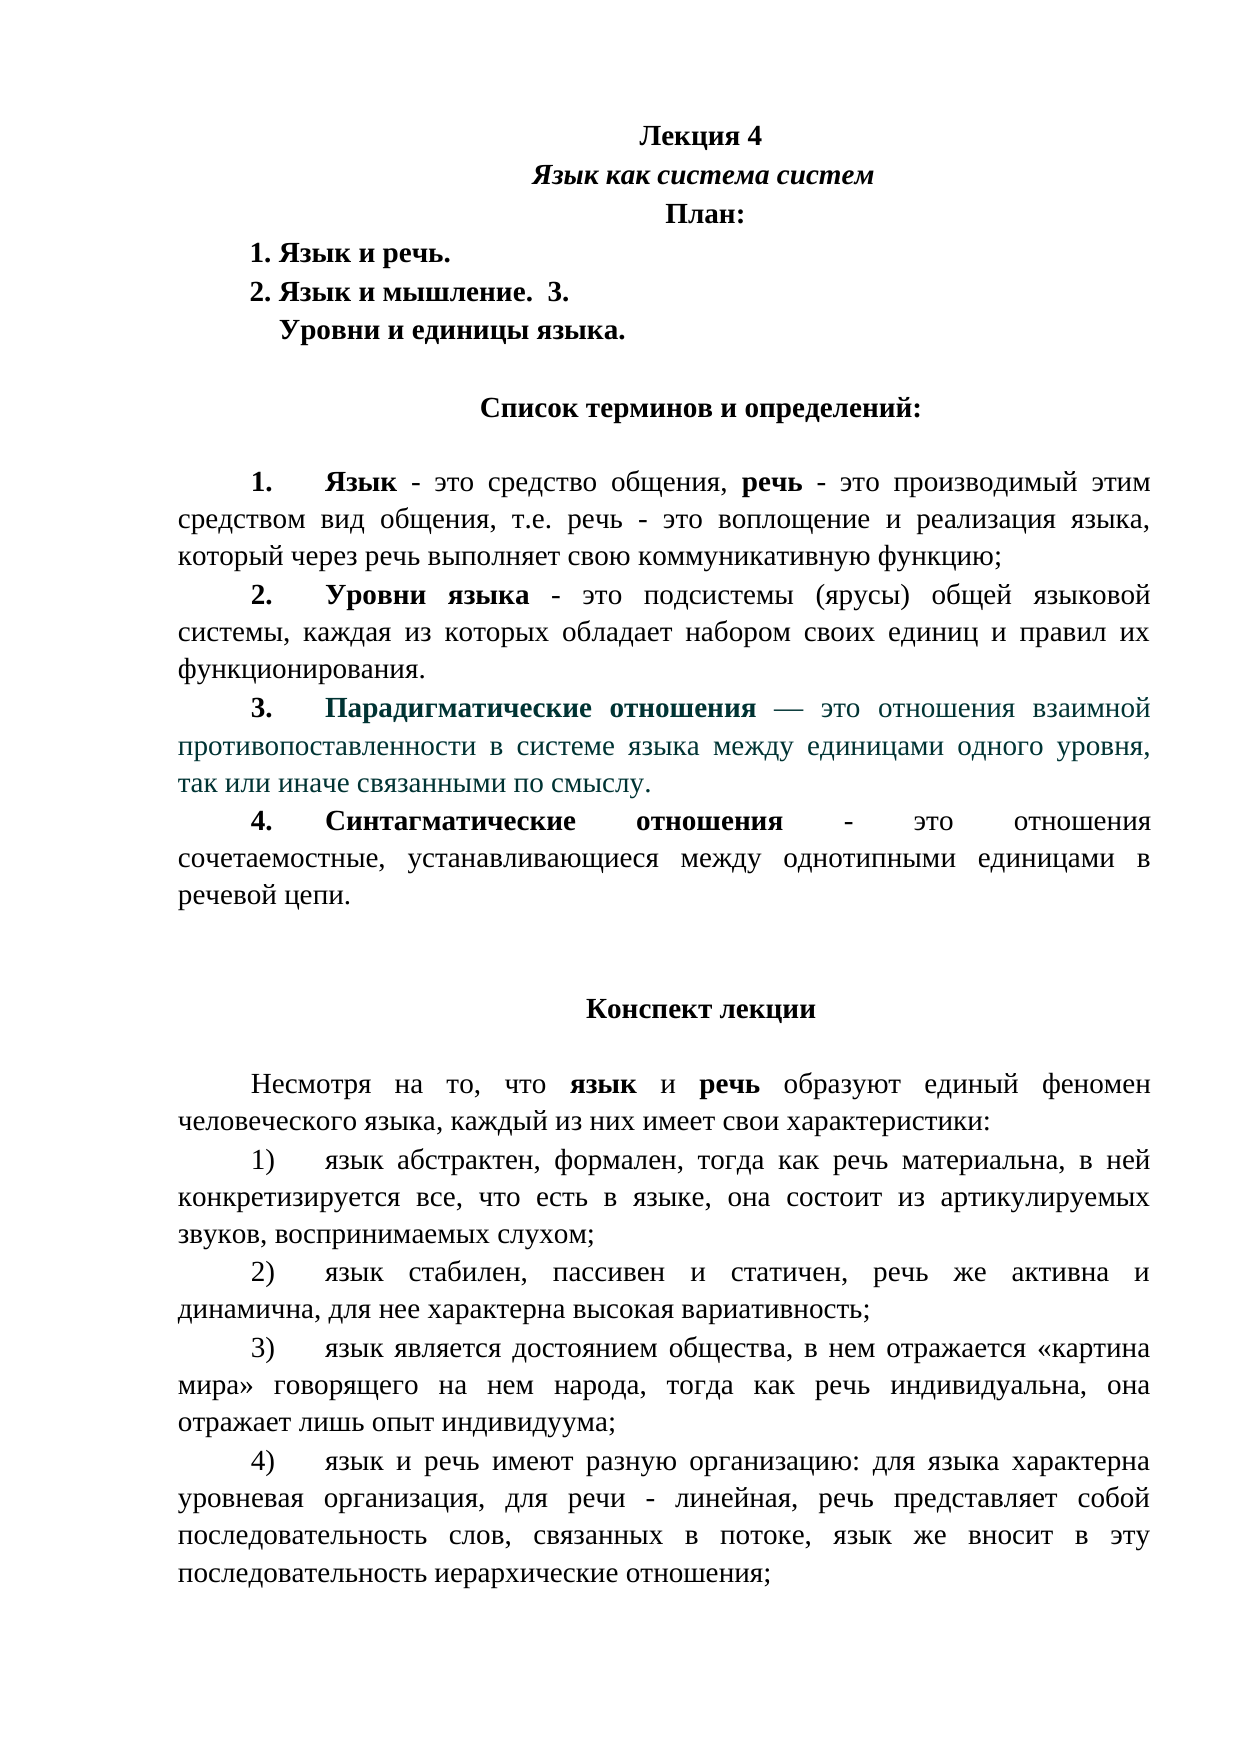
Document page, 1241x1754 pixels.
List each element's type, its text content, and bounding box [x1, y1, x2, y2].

list Уровни языка - это подсистемы (ярусы) общей языковой системы, каждая из которых обладает набором своих единиц и правил их функционирования. [178, 577, 1151, 685]
text Список терминов и определений: [251, 390, 1151, 424]
list Язык и речь. [249, 235, 626, 268]
list язык стабилен, пассивен и статичен, речь же активна и динамична, для нее характерна высокая вариативность; [178, 1254, 1151, 1325]
text Конспект лекции [251, 991, 1151, 1025]
list Язык - это средство общения, речь - это производимый этим средством вид общения, т.е. речь - это воплощение и реализация языка, который через речь выполняет свою коммуникативную функцию; [178, 464, 1151, 572]
list язык является достоянием общества, в нем отражается «картина мира» говорящего на нем народа, тогда как речь индивидуальна, она отражает лишь опыт индивидуума; [178, 1330, 1151, 1438]
text Несмотря на то, что язык и речь образуют единый феномен человеческого языка, каждый из них имеет свои характеристики: [178, 1066, 1151, 1137]
text Язык как система систем План: [491, 157, 918, 229]
text Лекция 4 [251, 118, 1151, 152]
list Парадигматические отношения — это отношения взаимной противопоставленности в системе языка между единицами одного уровня, так или иначе связанными по смыслу. [178, 690, 1151, 799]
list Язык и мышление. 3. Уровни и единицы языка. [249, 274, 626, 345]
list Синтагматические отношения - это отношения сочетаемостные, устанавливающиеся между однотипными единицами в речевой цепи. [178, 803, 1151, 911]
list язык и речь имеют разную организацию: для языка характерна уровневая организация, для речи - линейная, речь представляет собой последовательность слов, связанных в потоке, язык же вносит в эту последовательность иерархические отношения; [178, 1443, 1151, 1588]
list язык абстрактен, формален, тогда как речь материальна, в ней конкретизируется все, что есть в языке, она состоит из артикулируемых звуков, воспринимаемых слухом; [178, 1142, 1151, 1250]
